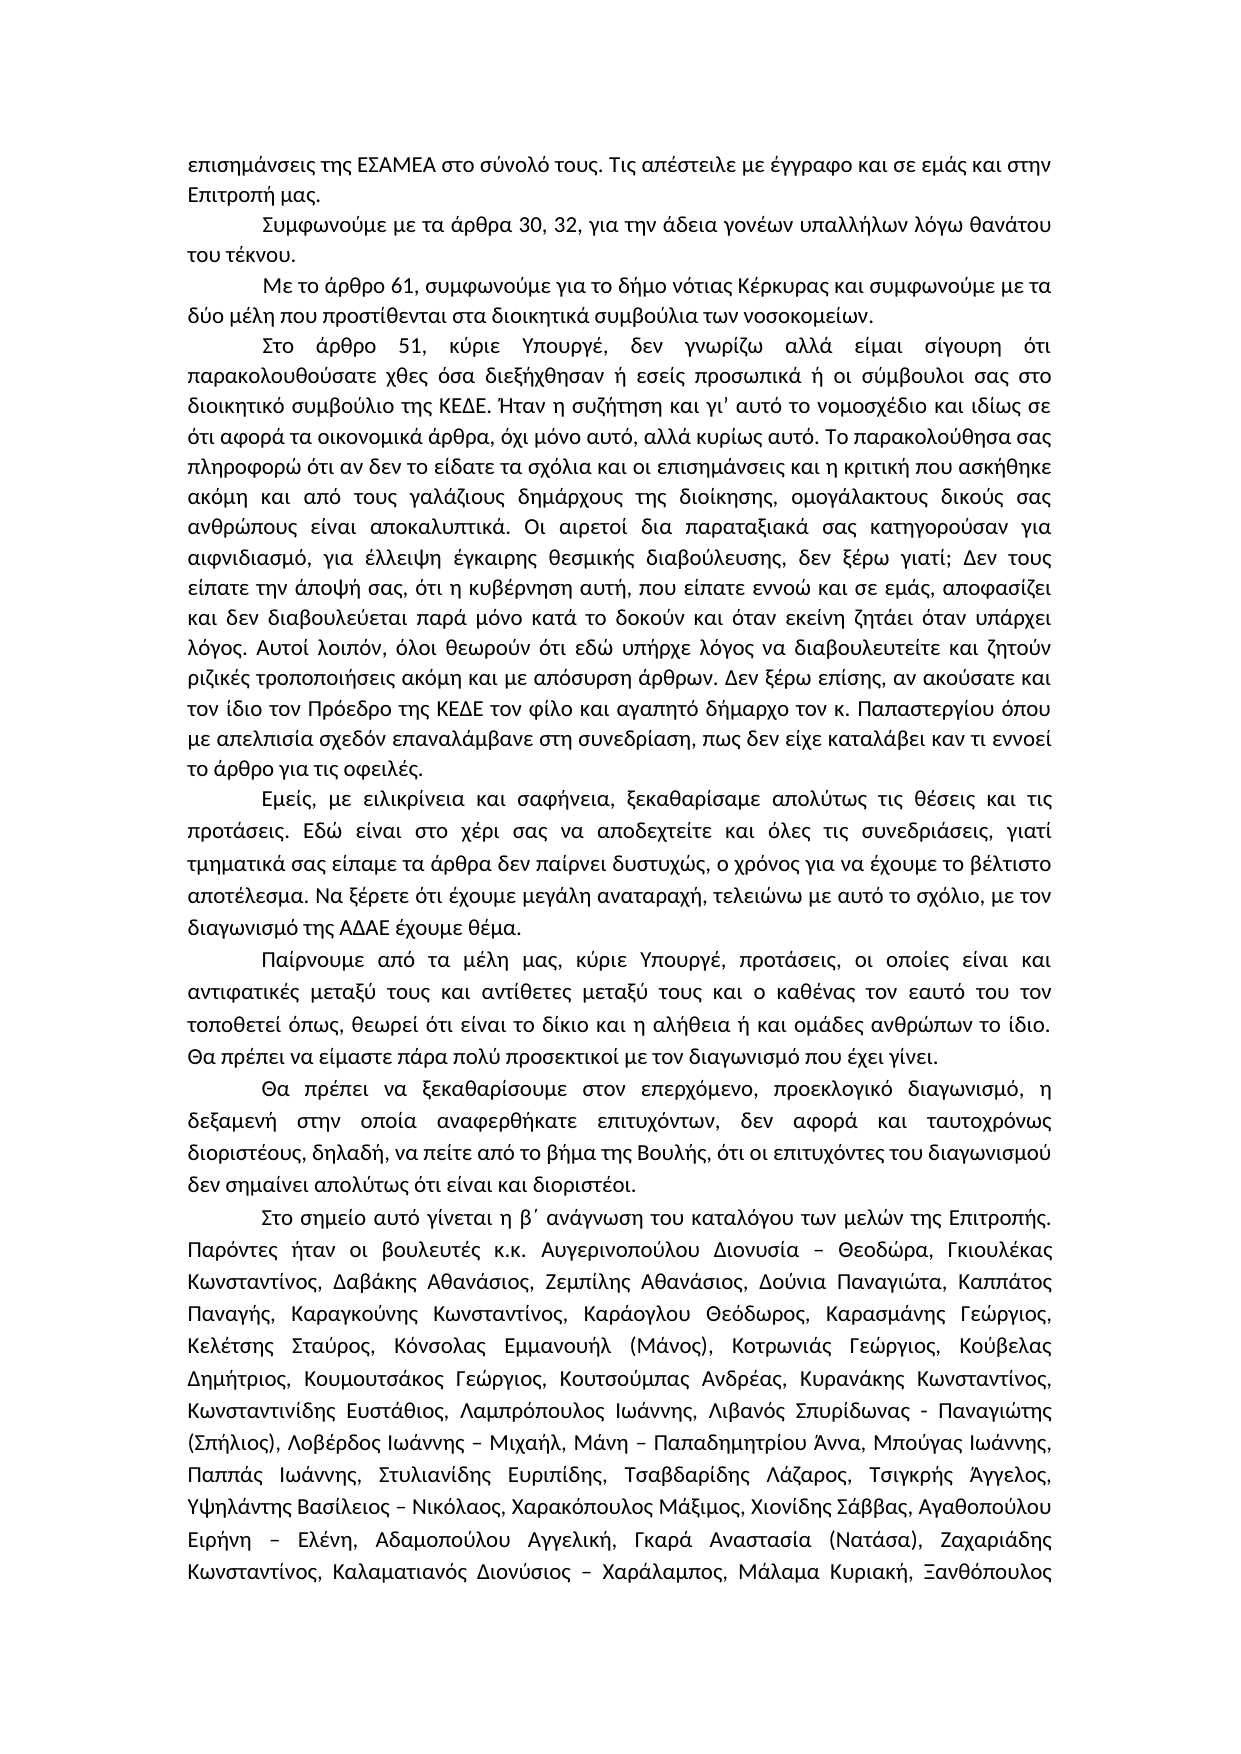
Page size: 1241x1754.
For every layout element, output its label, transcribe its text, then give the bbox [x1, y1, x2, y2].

text Στο άρθρο 51, κύριε Υπουργέ, δεν γνωρίζω αλλά είμαι σίγουρη ότι παρακολουθούσατε χθες όσα διεξήχθησαν ή εσείς προσωπικά ή οι σύμβουλοι σας στο διοικητικό συμβούλιο της ΚΕΔΕ. Ήταν η συζήτηση και γι’ αυτό το νομοσχέδιο και ιδίως σε ότι αφορά τα οικονομικά άρθρα, όχι μόνο αυτό, αλλά κυρίως αυτό. Το παρακολούθησα σας πληροφορώ ότι αν δεν το είδατε τα σχόλια και οι επισημάνσεις και η κριτική που ασκήθηκε ακόμη και από τους γαλάζιους δημάρχους της διοίκησης, ομογάλακτους δικούς σας ανθρώπους είναι αποκαλυπτικά. Οι αιρετοί δια παραταξιακά σας κατηγορούσαν για αιφνιδιασμό, για έλλειψη έγκαιρης θεσμικής διαβούλευσης, δεν ξέρω γιατί; Δεν τους είπατε την άποψή σας, ότι η κυβέρνηση αυτή, που είπατε εννοώ και σε εμάς, αποφασίζει και δεν διαβουλεύεται παρά μόνο κατά το δοκούν και όταν εκείνη ζητάει όταν υπάρχει λόγος. Αυτοί λοιπόν, όλοι θεωρούν ότι εδώ υπήρχε λόγος να διαβουλευτείτε και ζητούν ριζικές τροποποιήσεις ακόμη και με απόσυρση άρθρων. Δεν ξέρω επίσης, αν ακούσατε και τον ίδιο τον Πρόεδρο της ΚΕΔΕ τον φίλο και αγαπητό δήμαρχο τον κ. Παπαστεργίου όπου με απελπισία σχεδόν επαναλάμβανε στη συνεδρίαση, πως δεν είχε καταλάβει καν τι εννοεί το άρθρο για τις οφειλές. [187, 331, 1053, 782]
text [187, 150, 1053, 208]
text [187, 1203, 1053, 1585]
text Εμείς, με ειλικρίνεια και σαφήνεια, ξεκαθαρίσαμε απολύτως τις θέσεις και τις προτάσεις. Εδώ είναι στο χέρι σας να αποδεχτείτε και όλες τις συνεδριάσεις, γιατί τμηματικά σας είπαμε τα άρθρα δεν παίρνει δυστυχώς, ο χρόνος για να έχουμε το βέλτιστο αποτέλεσμα. Να ξέρετε ότι έχουμε μεγάλη αναταραχή, τελειώνω με αυτό το σχόλιο, με τον διαγωνισμό της ΑΔΑΕ έχουμε θέμα. [187, 784, 1053, 941]
text Με το άρθρο 61, συμφωνούμε για το δήμο νότιας Κέρκυρας και συμφωνούμε με τα δύο μέλη που προστίθενται στα διοικητικά συμβούλια των νοσοκομείων. [187, 271, 1053, 329]
text Συμφωνούμε με τα άρθρα 30, 32, για την άδεια γονέων υπαλλήλων λόγω θανάτου του τέκνου. [187, 210, 1053, 269]
text Παίρνουμε από τα μέλη μας, κύριε Υπουργέ, προτάσεις, οι οποίες είναι και αντιφατικές μεταξύ τους και αντίθετες μεταξύ τους και ο καθένας τον εαυτό του τον τοποθετεί όπως, θεωρεί ότι είναι το δίκιο και η αλήθεια ή και ομάδες ανθρώπων το ίδιο. Θα πρέπει να είμαστε πάρα πολύ προσεκτικοί με τον διαγωνισμό που έχει γίνει. [187, 945, 1053, 1070]
text Θα πρέπει να ξεκαθαρίσουμε στον επερχόμενο, προεκλογικό διαγωνισμό, η δεξαμενή στην οποία αναφερθήκατε επιτυχόντων, δεν αφορά και ταυτοχρόνως διοριστέους, δηλαδή, να πείτε από το βήμα της Βουλής, ότι οι επιτυχόντες του διαγωνισμού δεν σημαίνει απολύτως ότι είναι και διοριστέοι. [187, 1074, 1053, 1199]
